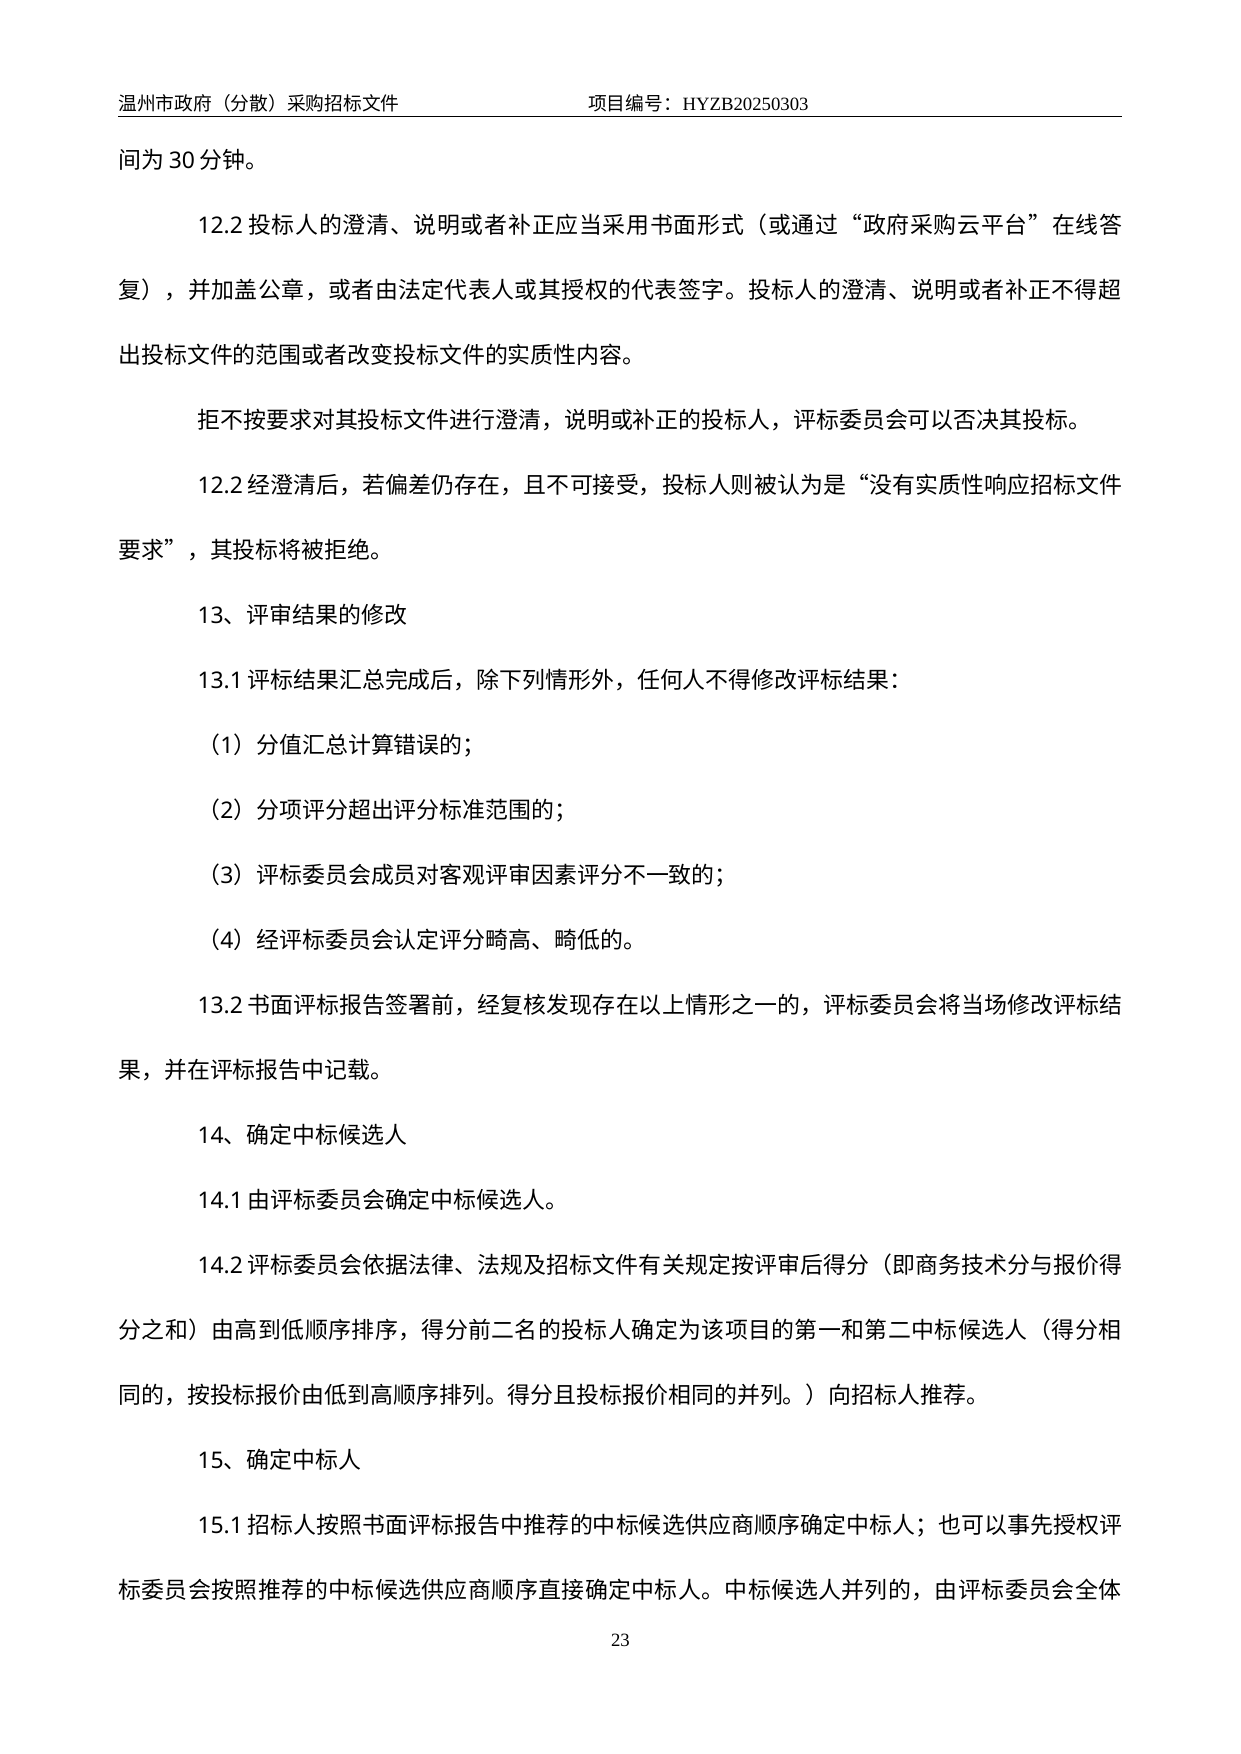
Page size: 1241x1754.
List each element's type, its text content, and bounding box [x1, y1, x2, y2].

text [118, 1491, 1122, 1621]
text （1）分值汇总计算错误的； [118, 711, 1122, 776]
text （4）经评标委员会认定评分畸高、畸低的。 [118, 906, 1122, 971]
text 15、确定中标人 [118, 1426, 1122, 1491]
text 14.1由评标委员会确定中标候选人。 [118, 1166, 1122, 1231]
text 14.2评标委员会依据法律、法规及招标文件有关规定按评审后得分（即商务技术分与报价得分之和）由高到低顺序排序，得分前二名的投标人确定为该项目的第一和第二中标候选人（得分相同的，按投标报价由低到高顺序排列。得分且投标报价相同的并列。）向招标人推荐。 [118, 1231, 1122, 1426]
text 14、确定中标候选人 [118, 1101, 1122, 1166]
text 13.2书面评标报告签署前，经复核发现存在以上情形之一的，评标委员会将当场修改评标结果，并在评标报告中记载。 [118, 971, 1122, 1101]
text 13.1评标结果汇总完成后，除下列情形外，任何人不得修改评标结果： [118, 646, 1122, 711]
text （3）评标委员会成员对客观评审因素评分不一致的； [118, 841, 1122, 906]
text 12.2投标人的澄清、说明或者补正应当采用书面形式（或通过“政府采购云平台”在线答复），并加盖公章，或者由法定代表人或其授权的代表签字。投标人的澄清、说明或者补正不得超出投标文件的范围或者改变投标文件的实质性内容。 [118, 191, 1122, 386]
text （2）分项评分超出评分标准范围的； [118, 776, 1122, 841]
text 12.2经澄清后，若偏差仍存在，且不可接受，投标人则被认为是“没有实质性响应招标文件要求”，其投标将被拒绝。 [118, 451, 1122, 581]
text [118, 126, 1122, 191]
text 拒不按要求对其投标文件进行澄清，说明或补正的投标人，评标委员会可以否决其投标。 [118, 386, 1122, 451]
text 13、评审结果的修改 [118, 581, 1122, 646]
